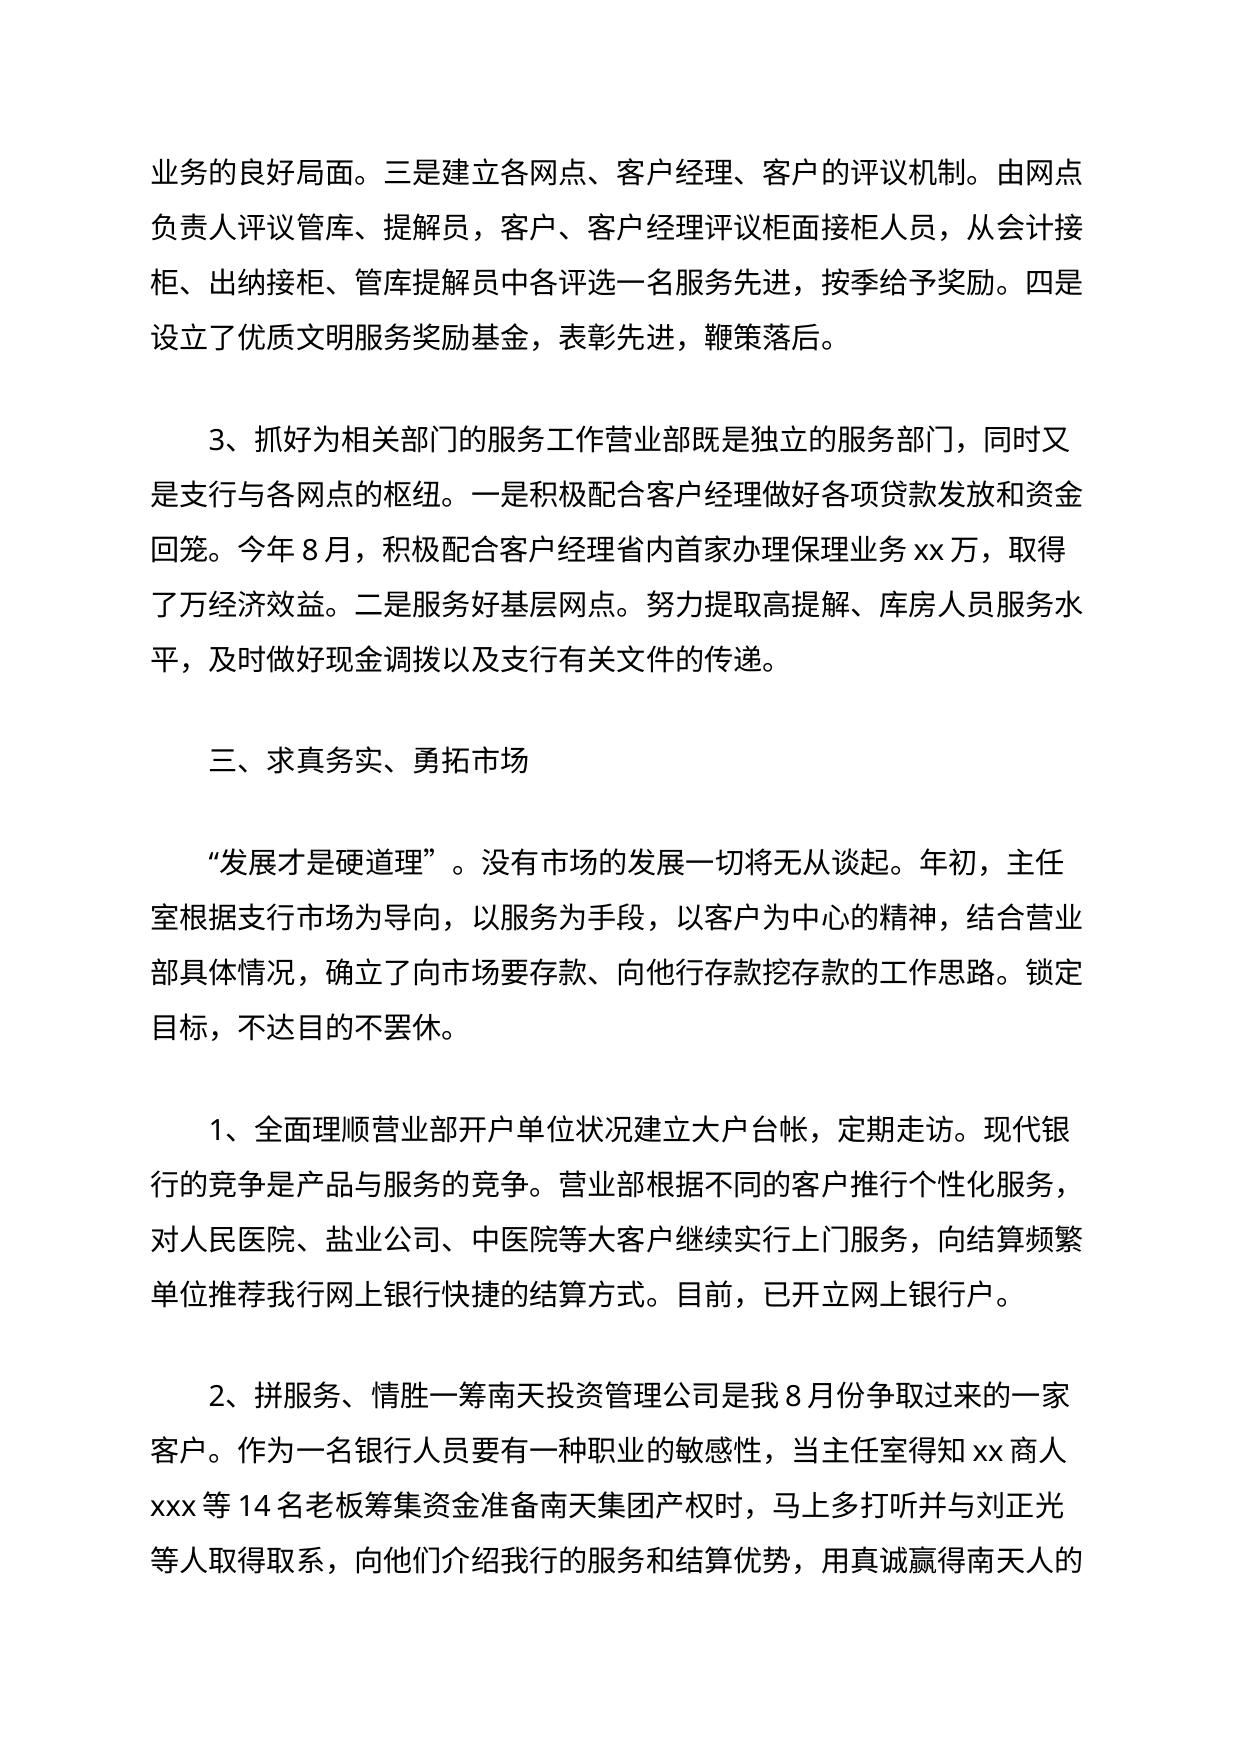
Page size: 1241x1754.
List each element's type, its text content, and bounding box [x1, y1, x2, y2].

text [150, 150, 1090, 357]
text “发展才是硬道理”。没有市场的发展一切将无从谈起。年初，主任室根据支行市场为导向，以服务为手段，以客户为中心的精神，结合营业部具体情况，确立了向市场要存款、向他行存款挖存款的工作思路。锁定目标，不达目的不罢休。 [150, 840, 1090, 1047]
text 1、全面理顺营业部开户单位状况建立大户台帐，定期走访。现代银行的竞争是产品与服务的竞争。营业部根据不同的客户推行个性化服务，对人民医院、盐业公司、中医院等大客户继续实行上门服务，向结算频繁单位推荐我行网上银行快捷的结算方式。目前，已开立网上银行户。 [150, 1106, 1090, 1313]
text 3、抓好为相关部门的服务工作营业部既是独立的服务部门，同时又是支行与各网点的枢纽。一是积极配合客户经理做好各项贷款发放和资金回笼。今年8月，积极配合客户经理省内首家办理保理业务xx万，取得了万经济效益。二是服务好基层网点。努力提取高提解、库房人员服务水平，及时做好现金调拨以及支行有关文件的传递。 [150, 416, 1090, 678]
text 三、求真务实、勇拓市场 [150, 738, 1090, 780]
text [150, 1373, 1090, 1580]
